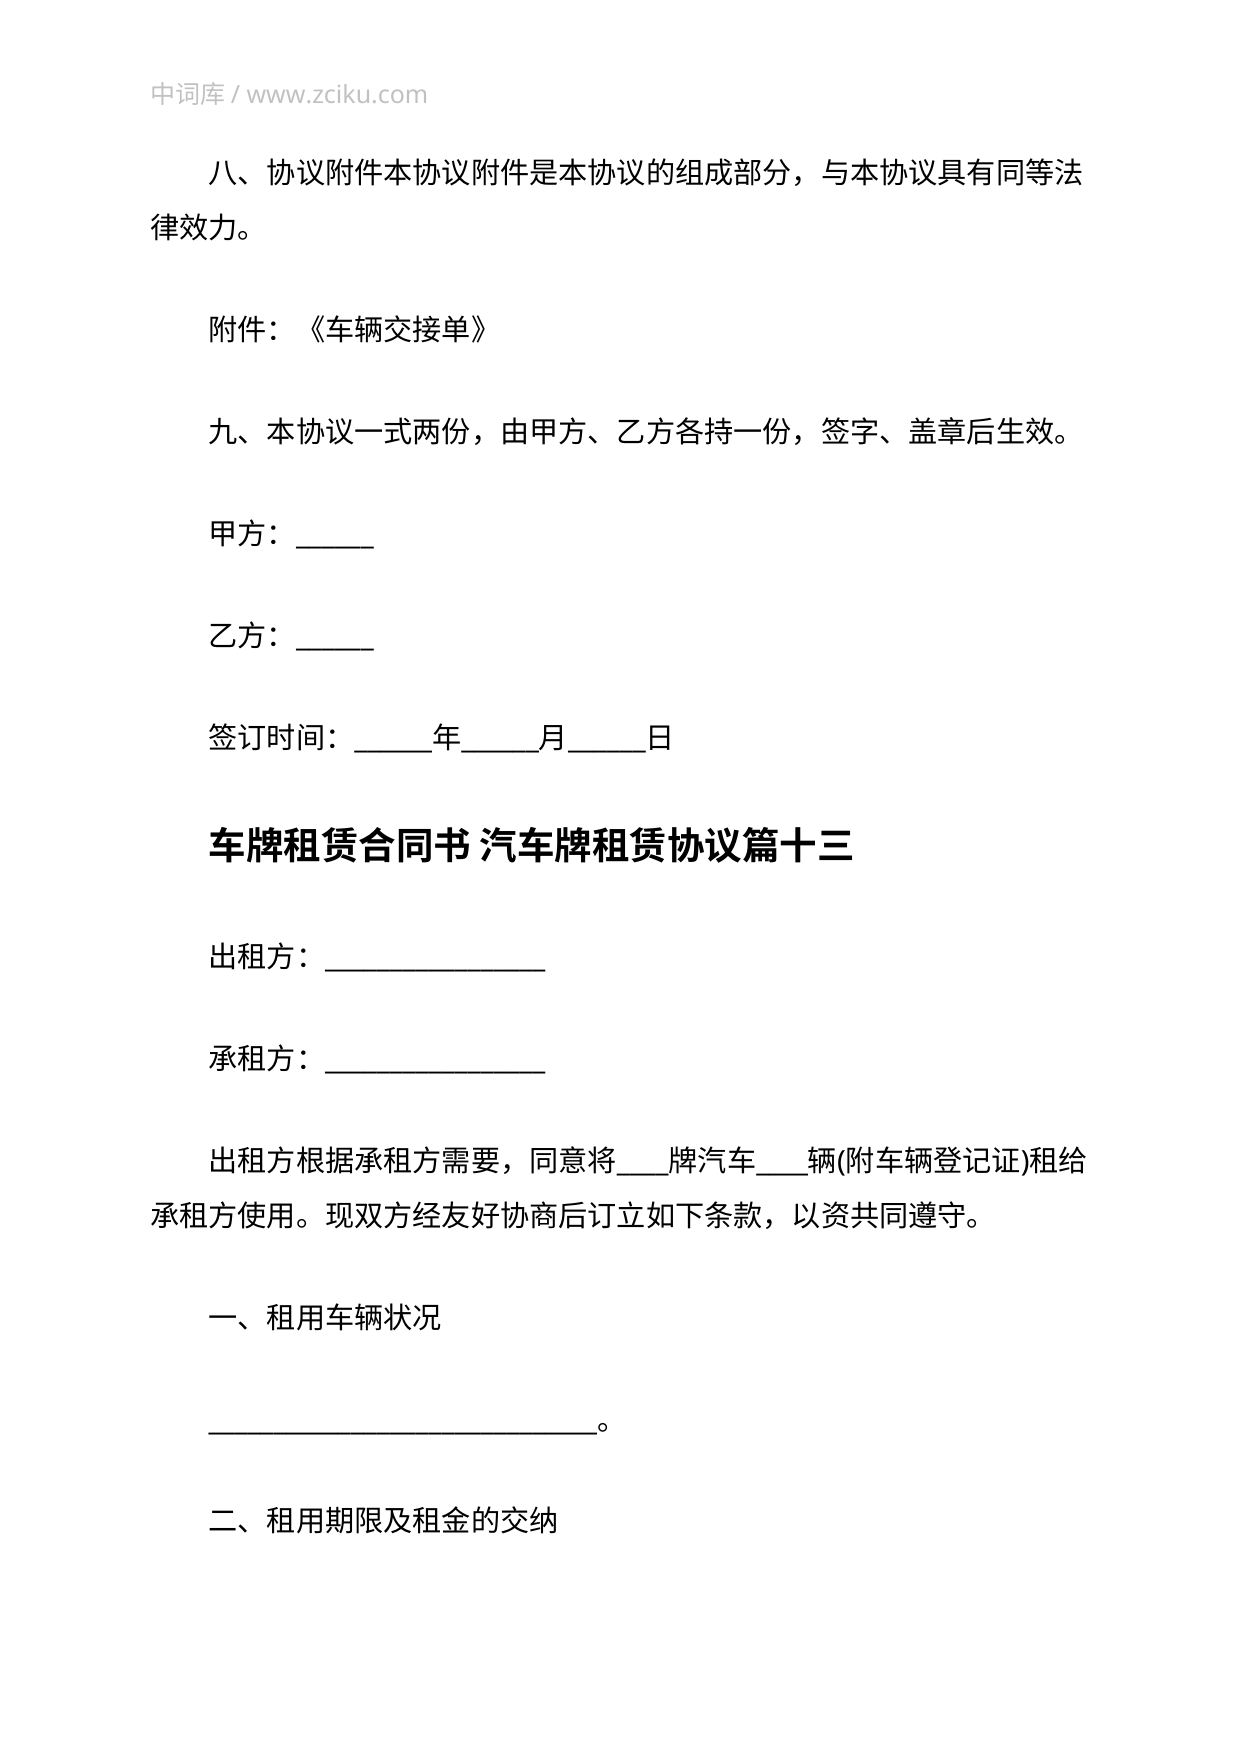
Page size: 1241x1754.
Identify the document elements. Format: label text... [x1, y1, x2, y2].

text 承租方：_________________ [150, 1036, 1090, 1078]
text ______________________________。 [150, 1396, 1090, 1438]
text 二、租用期限及租金的交纳 [150, 1498, 1090, 1540]
text 签订时间：______年______月______日 [150, 714, 1090, 757]
text 出租方根据承租方需要，同意将____牌汽车____辆(附车辆登记证)租给承租方使用。现双方经友好协商后订立如下条款，以资共同遵守。 [150, 1137, 1090, 1235]
text 出租方：_________________ [150, 933, 1090, 976]
text 八、协议附件本协议附件是本协议的组成部分，与本协议具有同等法律效力。 [150, 150, 1090, 247]
text 车牌租赁合同书 汽车牌租赁协议篇十三 [150, 816, 1090, 870]
text 乙方：______ [150, 612, 1090, 654]
text 九、本协议一式两份，由甲方、乙方各持一份，签字、盖章后生效。 [150, 408, 1090, 451]
text 附件：《车辆交接单》 [150, 307, 1090, 349]
text 一、租用车辆状况 [150, 1294, 1090, 1337]
text 甲方：______ [150, 510, 1090, 553]
